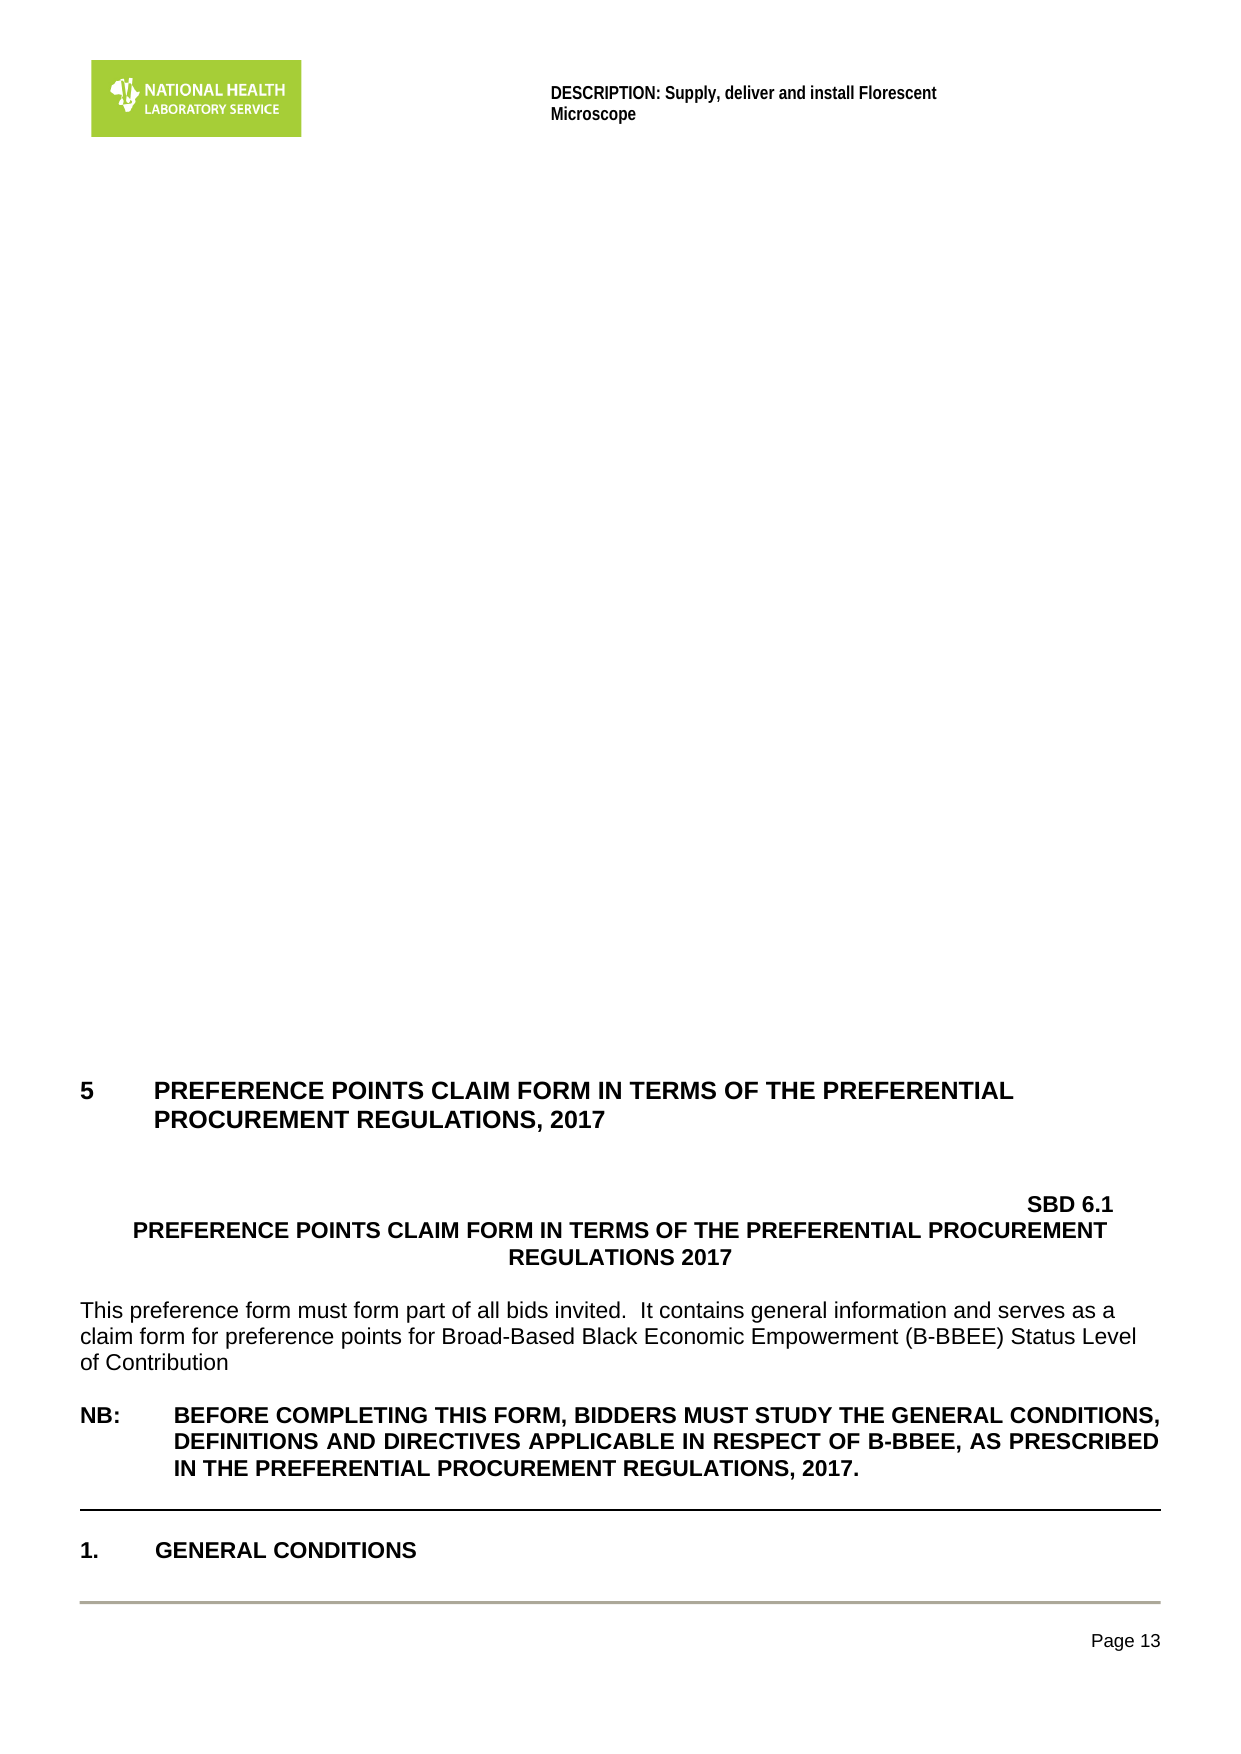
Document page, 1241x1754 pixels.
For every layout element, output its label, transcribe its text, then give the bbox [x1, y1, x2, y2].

list GENERAL CONDITIONS [80, 1537, 1161, 1564]
subtitle PREFERENCE POINTS CLAIM FORM IN TERMS OF THE PREFERENTIAL PROCUREMENT REGULATIONS, 2017 [80, 1076, 1161, 1134]
text NB: BEFORE COMPLETING THIS FORM, BIDDERS MUST STUDY THE GENERAL CONDITIONS, DEFINITIONS AND DIRECTIVES APPLICABLE IN RESPECT OF B-BBEE, AS PRESCRIBED IN THE PREFERENTIAL PROCUREMENT REGULATIONS, 2017. [80, 1402, 1161, 1481]
text SBD 6.1 [80, 1191, 1161, 1217]
picture [91, 60, 302, 137]
text PREFERENCE POINTS CLAIM FORM IN TERMS OF THE PREFERENTIAL PROCUREMENT REGULATIONS 2017 [80, 1217, 1161, 1270]
text This preference form must form part of all bids invited. It contains general information and serves as a claim form for preference points for Broad-Based Black Economic Empowerment (B-BBEE) Status Level of Contribution [80, 1297, 1161, 1376]
